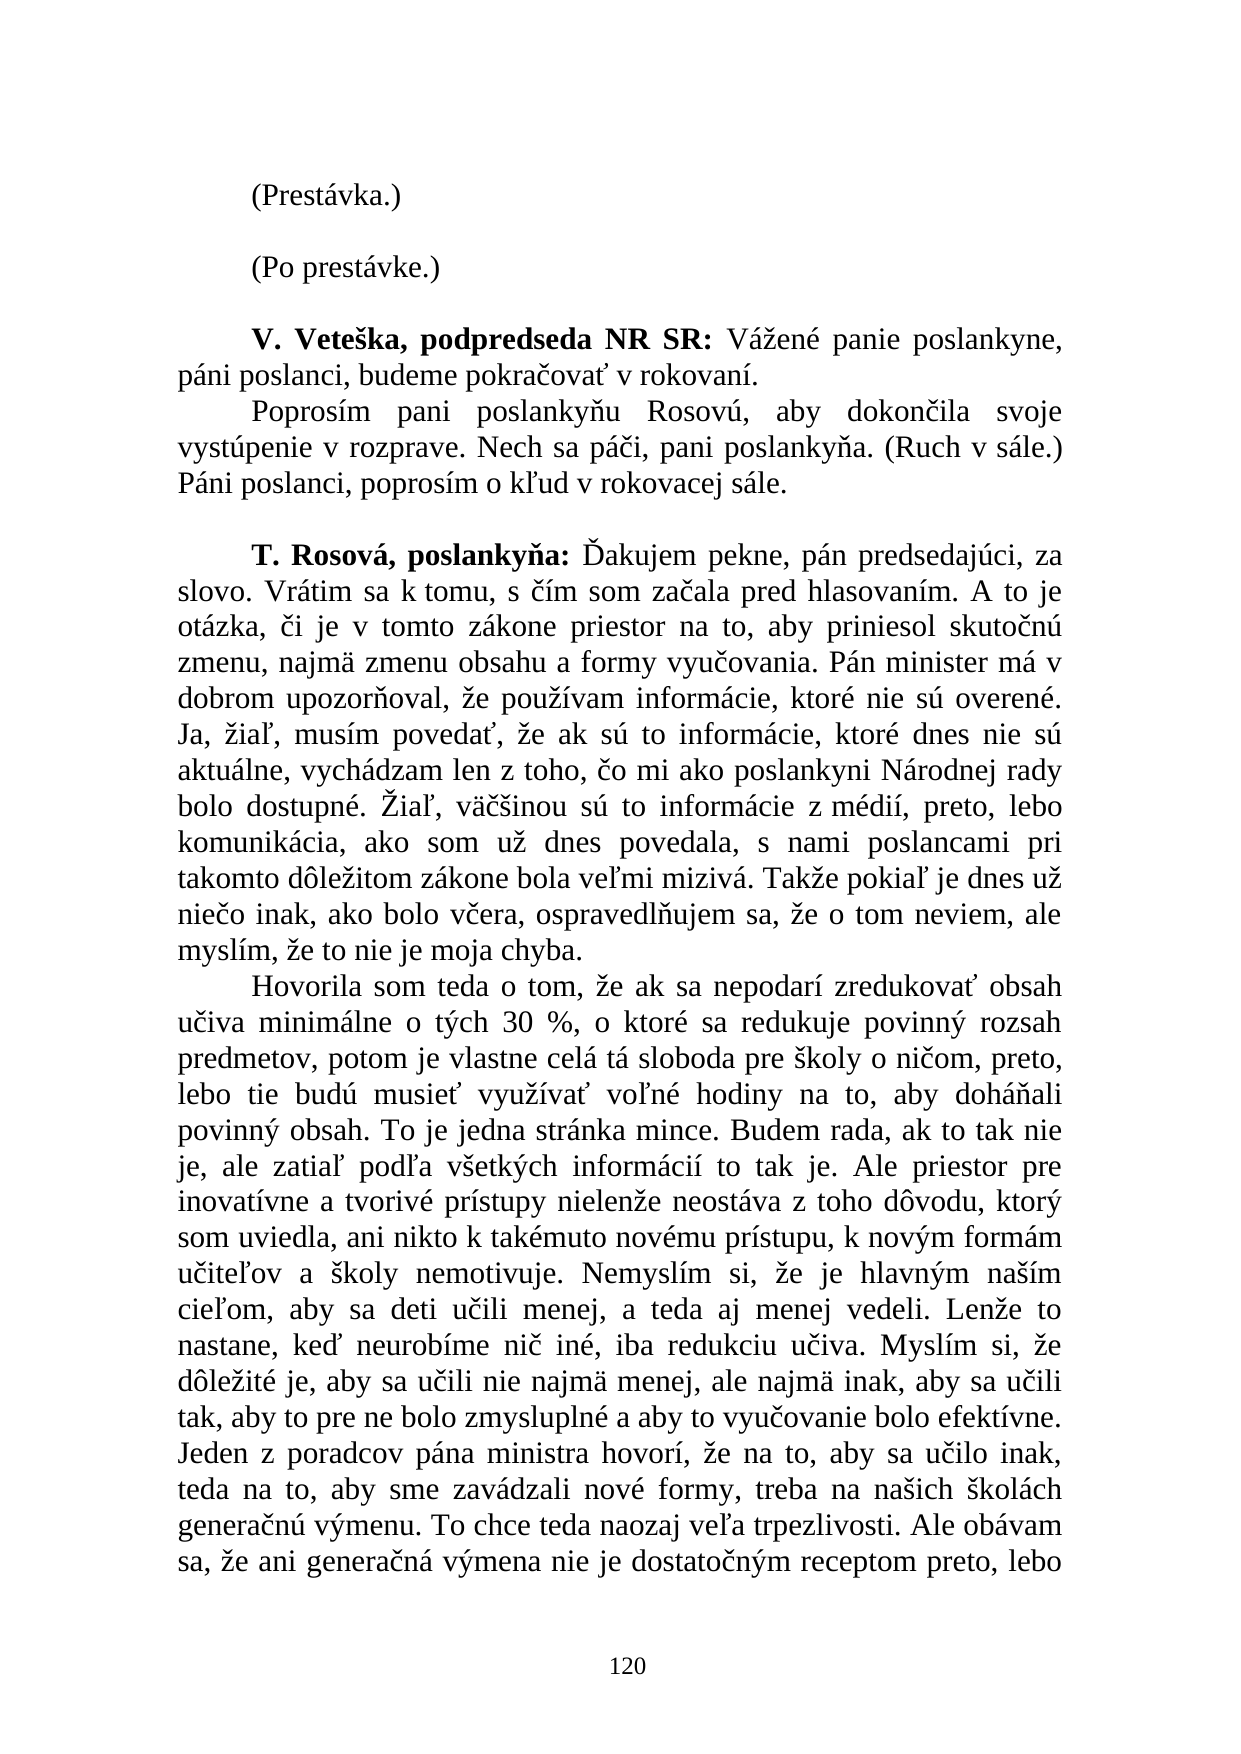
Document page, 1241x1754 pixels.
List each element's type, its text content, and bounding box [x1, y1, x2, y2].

text T. Rosová, poslankyňa: Ďakujem pekne, pán predsedajúci, za slovo. Vrátim sa k tomu, s čím som začala pred hlasovaním. A to je otázka, či je v tomto zákone priestor na to, aby priniesol skutočnú zmenu, najmä zmenu obsahu a formy vyučovania. Pán minister má v dobrom upozorňoval, že používam informácie, ktoré nie sú overené. Ja, žiaľ, musím povedať, že ak sú to informácie, ktoré dnes nie sú aktuálne, vychádzam len z toho, čo mi ako poslankyni Národnej rady bolo dostupné. Žiaľ, väčšinou sú to informácie z médií, preto, lebo komunikácia, ako som už dnes povedala, s nami poslancami pri takomto dôležitom zákone bola veľmi mizivá. Takže pokiaľ je dnes už niečo inak, ako bolo včera, ospravedlňujem sa, že o tom neviem, ale myslím, že to nie je moja chyba. [177, 536, 1063, 967]
text (Po prestávke.) [177, 248, 1063, 284]
text Poprosím pani poslankyňu Rosovú, aby dokončila svoje vystúpenie v rozprave. Nech sa páči, pani poslankyňa. (Ruch v sále.) Páni poslanci, poprosím o kľud v rokovacej sále. [177, 392, 1063, 500]
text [177, 967, 1063, 1578]
text V. Veteška, podpredseda NR SR: Vážené panie poslankyne, páni poslanci, budeme pokračovať v rokovaní. [177, 320, 1063, 392]
text (Prestávka.) [177, 176, 1063, 212]
